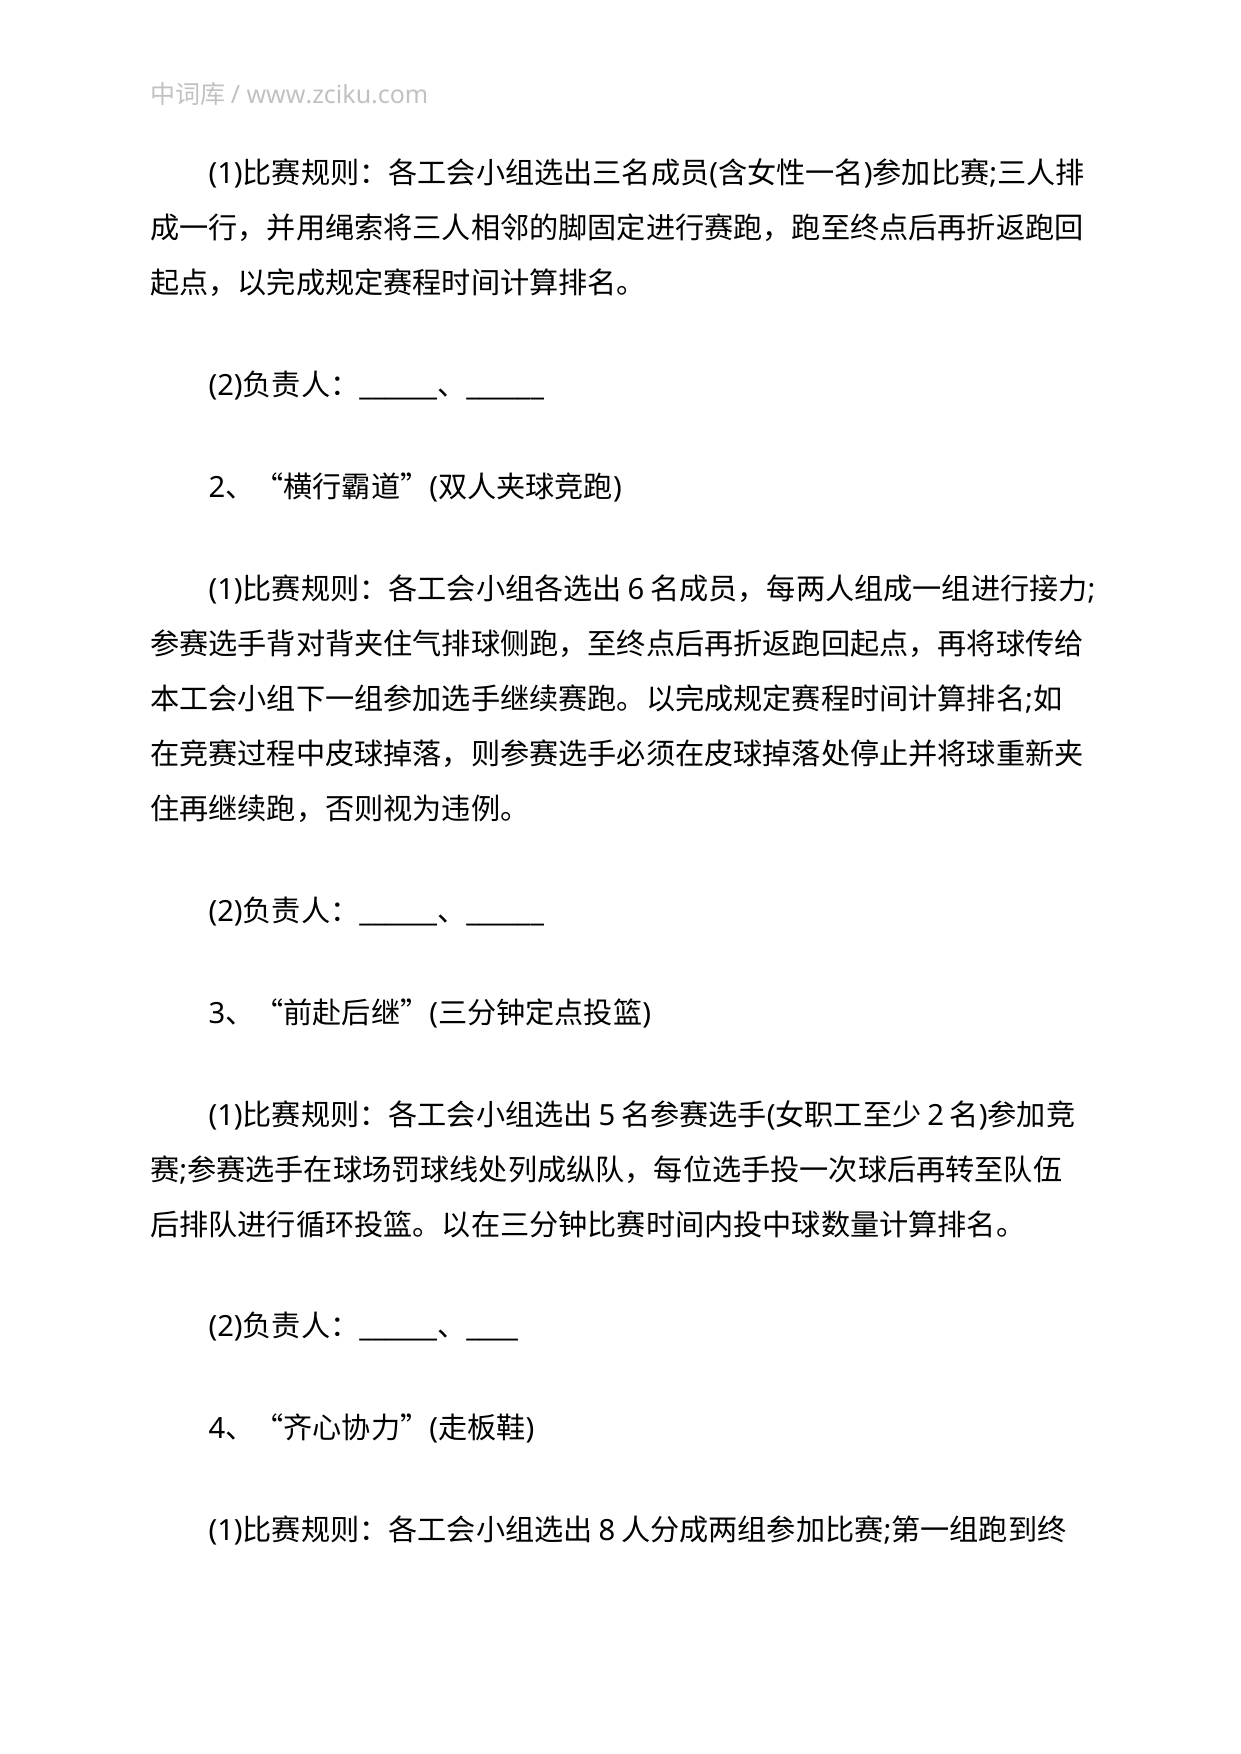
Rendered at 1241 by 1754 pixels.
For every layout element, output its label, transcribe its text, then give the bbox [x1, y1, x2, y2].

text (2)负责人：______、____ [150, 1303, 1090, 1345]
text 3、“前赴后继”(三分钟定点投篮) [150, 989, 1090, 1032]
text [150, 1507, 1090, 1549]
text (2)负责人：______、______ [150, 362, 1090, 404]
text (2)负责人：______、______ [150, 887, 1090, 929]
text 4、“齐心协力”(走板鞋) [150, 1405, 1090, 1447]
text (1)比赛规则：各工会小组选出5名参赛选手(女职工至少2名)参加竞赛;参赛选手在球场罚球线处列成纵队，每位选手投一次球后再转至队伍后排队进行循环投篮。以在三分钟比赛时间内投中球数量计算排名。 [150, 1091, 1090, 1243]
text (1)比赛规则：各工会小组选出三名成员(含女性一名)参加比赛;三人排成一行，并用绳索将三人相邻的脚固定进行赛跑，跑至终点后再折返跑回起点，以完成规定赛程时间计算排名。 [150, 150, 1090, 302]
text (1)比赛规则：各工会小组各选出6名成员，每两人组成一组进行接力;参赛选手背对背夹住气排球侧跑，至终点后再折返跑回起点，再将球传给本工会小组下一组参加选手继续赛跑。以完成规定赛程时间计算排名;如在竞赛过程中皮球掉落，则参赛选手必须在皮球掉落处停止并将球重新夹住再继续跑，否则视为违例。 [150, 566, 1090, 828]
text 2、“横行霸道”(双人夹球竞跑) [150, 464, 1090, 506]
